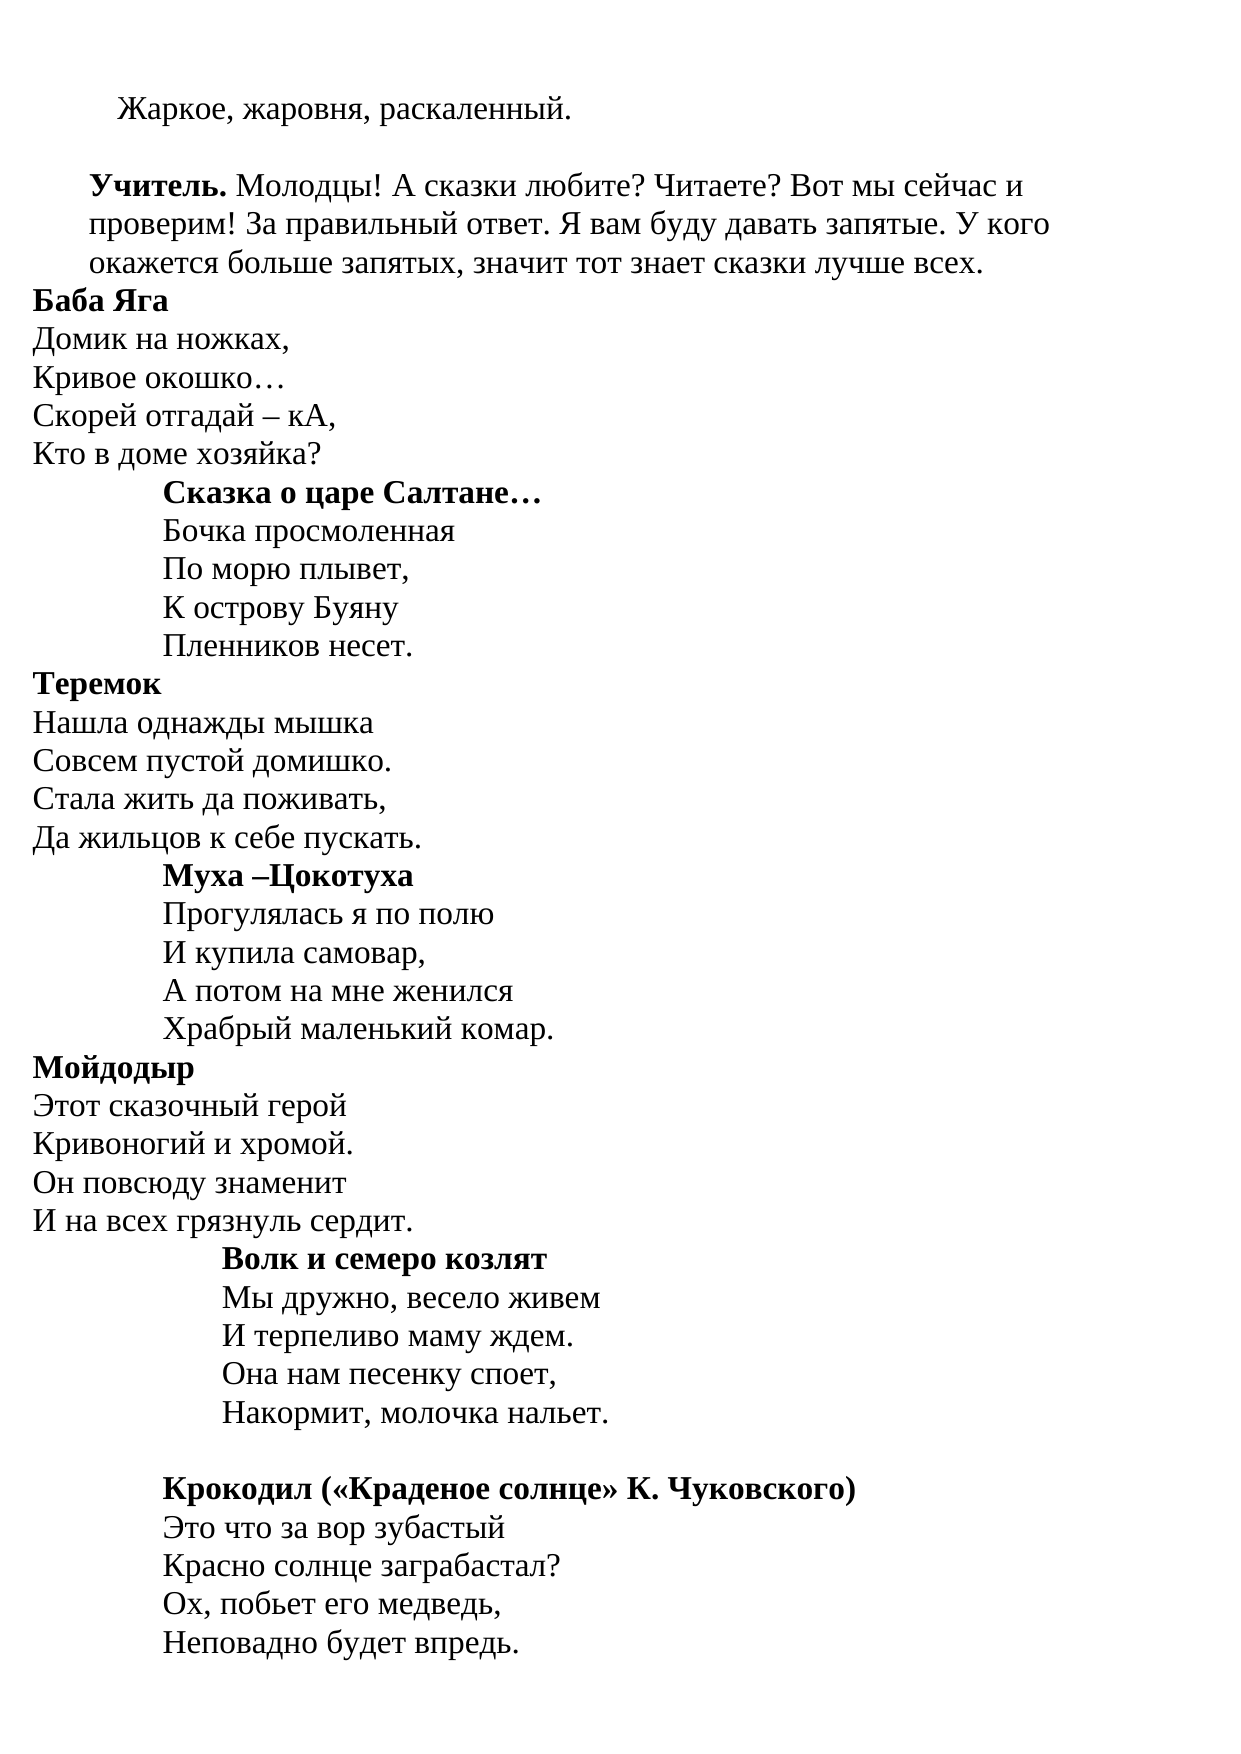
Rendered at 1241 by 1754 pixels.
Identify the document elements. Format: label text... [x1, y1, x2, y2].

text Накормит, молочка нальет. [222, 1392, 1152, 1430]
text Ох, побьет его медведь, [162, 1584, 1152, 1622]
text Сказка о царе Салтане… [162, 472, 1152, 510]
text Бочка просмоленная [162, 510, 1152, 549]
text Пленников несет. [162, 625, 1152, 664]
text И терпеливо маму ждем. [222, 1315, 1152, 1354]
text Совсем пустой домишко. [32, 740, 1152, 779]
text По морю плывет, [162, 549, 1152, 587]
text Теремок [32, 664, 1152, 702]
text Баба Яга [32, 280, 1152, 319]
text Это что за вор зубастый [162, 1507, 1152, 1545]
text Кривое окошко… [32, 357, 1152, 395]
text Муха –Цокотуха [162, 855, 1152, 894]
text Прогулялась я по полю [162, 894, 1152, 932]
text Красно солнце заграбастал? [162, 1545, 1152, 1584]
text И купила самовар, [162, 932, 1152, 970]
text Крокодил («Краденое солнце» К. Чуковского) [162, 1469, 1152, 1507]
text И на всех грязнуль сердит. [32, 1200, 1152, 1239]
text Учитель. Молодцы! А сказки любите? Читаете? Вот мы сейчас и проверим! За правильный ответ. Я вам буду давать запятые. У кого окажется больше запятых, значит тот знает сказки лучше всех. [89, 165, 1152, 280]
text Она нам песенку споет, [222, 1354, 1152, 1392]
text А потом на мне женился [162, 970, 1152, 1009]
text Да жильцов к себе пускать. [32, 817, 1152, 855]
text Волк и семеро козлят [222, 1239, 1152, 1277]
text Неповадно будет впредь. [162, 1622, 1152, 1660]
text Храбрый маленький комар. [162, 1009, 1152, 1047]
text К острову Буяну [162, 587, 1152, 625]
text Кто в доме хозяйка? [32, 434, 1152, 472]
text Мойдодыр [32, 1047, 1152, 1085]
text Кривоногий и хромой. [32, 1124, 1152, 1162]
text Мы дружно, весело живем [222, 1277, 1152, 1315]
text Скорей отгадай – кА, [32, 395, 1152, 434]
text Нашла однажды мышка [32, 702, 1152, 740]
text Он повсюду знаменит [32, 1162, 1152, 1200]
text Стала жить да поживать, [32, 779, 1152, 817]
text Этот сказочный герой [32, 1085, 1152, 1124]
text Домик на ножках, [32, 319, 1152, 357]
text Жаркое, жаровня, раскаленный. [89, 89, 1152, 127]
